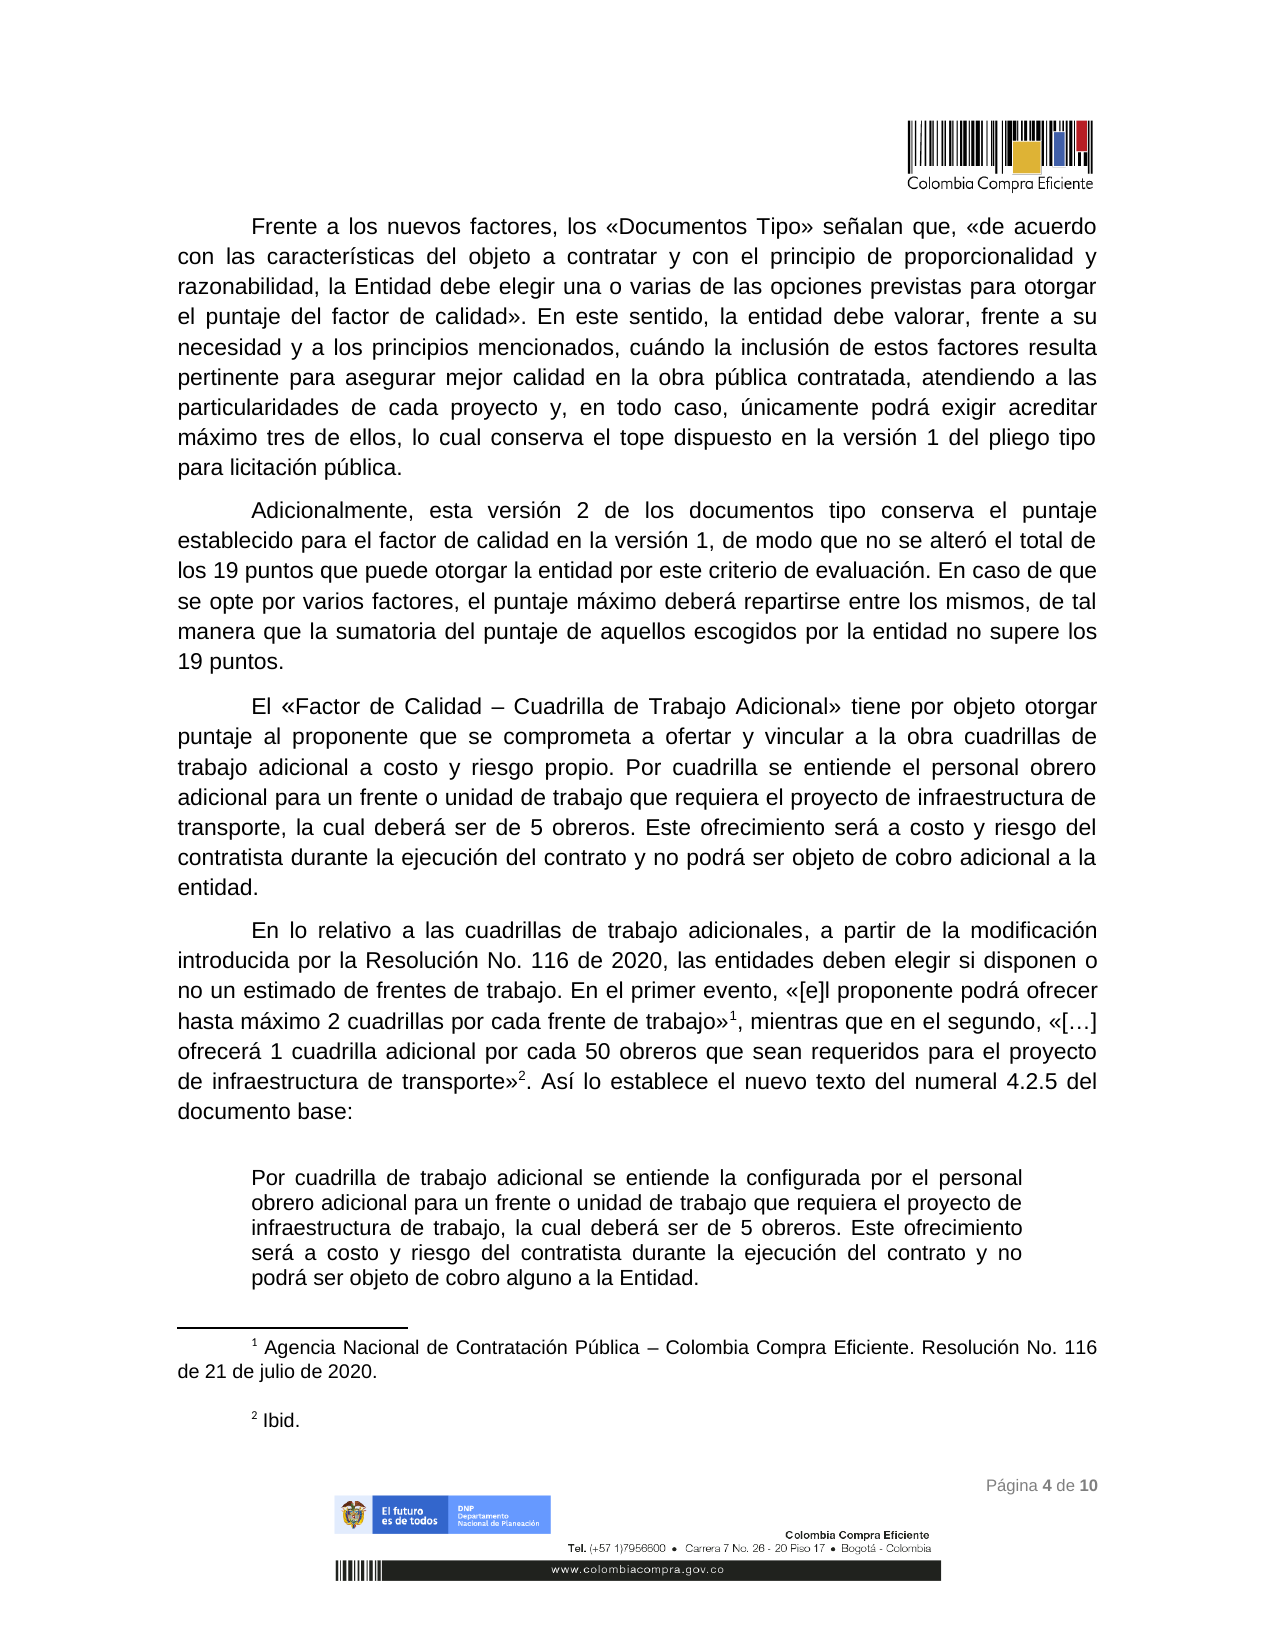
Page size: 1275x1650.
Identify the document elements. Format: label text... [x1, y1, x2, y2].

text El «Factor de Calidad – Cuadrilla de Trabajo Adicional» tiene por objeto otorgar puntaje al proponente que se comprometa a ofertar y vincular a la obra cuadrillas de trabajo adicional a costo y riesgo propio. Por cuadrilla se entiende el personal obrero adicional para un frente o unidad de trabajo que requiera el proyecto de infraestructura de transporte, la cual deberá ser de 5 obreros. Este ofrecimiento será a costo y riesgo del contratista durante la ejecución del contrato y no podrá ser objeto de cobro adicional a la entidad. [177, 691, 1098, 901]
text Adicionalmente, esta versión 2 de los documentos tipo conserva el puntaje establecido para el factor de calidad en la versión 1, de modo que no se alteró el total de los 19 puntos que puede otorgar la entidad por este criterio de evaluación. En caso de que se opte por varios factores, el puntaje máximo deberá repartirse entre los mismos, de tal manera que la sumatoria del puntaje de aquellos escogidos por la entidad no supere los 19 puntos. [177, 497, 1098, 674]
picture [334, 1495, 942, 1581]
text En lo relativo a las cuadrillas de trabajo adicionales, a partir de la modificación introducida por la Resolución No. 116 de 2020, las entidades deben elegir si disponen o no un estimado de frentes de trabajo. En el primer evento, «[e]l proponente podrá ofrecer hasta máximo 2 cuadrillas por cada frente de trabajo», mientras que en el segundo, «[…] ofrecerá 1 cuadrilla adicional por cada 50 obreros que sean requeridos para el proyecto de infraestructura de transporte». Así lo establece el nuevo texto del numeral 4.2.5 del documento base: [177, 917, 1098, 1125]
text Por cuadrilla de trabajo adicional se entiende la configurada por el personal obrero adicional para un frente o unidad de trabajo que requiera el proyecto de infraestructura de trabajo, la cual deberá ser de 5 obreros. Este ofrecimiento será a costo y riesgo del contratista durante la ejecución del contrato y no podrá ser objeto de cobro alguno a la Entidad. [251, 1164, 1024, 1291]
picture [899, 114, 1099, 196]
text Frente a los nuevos factores, los «Documentos Tipo» señalan que, «de acuerdo con las características del objeto a contratar y con el principio de proporcionalidad y razonabilidad, la Entidad debe elegir una o varias de las opciones previstas para otorgar el puntaje del factor de calidad». En este sentido, la entidad debe valorar, frente a su necesidad y a los principios mencionados, cuándo la inclusión de estos factores resulta pertinente para asegurar mejor calidad en la obra pública contratada, atendiendo a las particularidades de cada proyecto y, en todo caso, únicamente podrá exigir acreditar máximo tres de ellos, lo cual conserva el tope dispuesto en la versión 1 del pliego tipo para licitación pública. [177, 213, 1098, 481]
